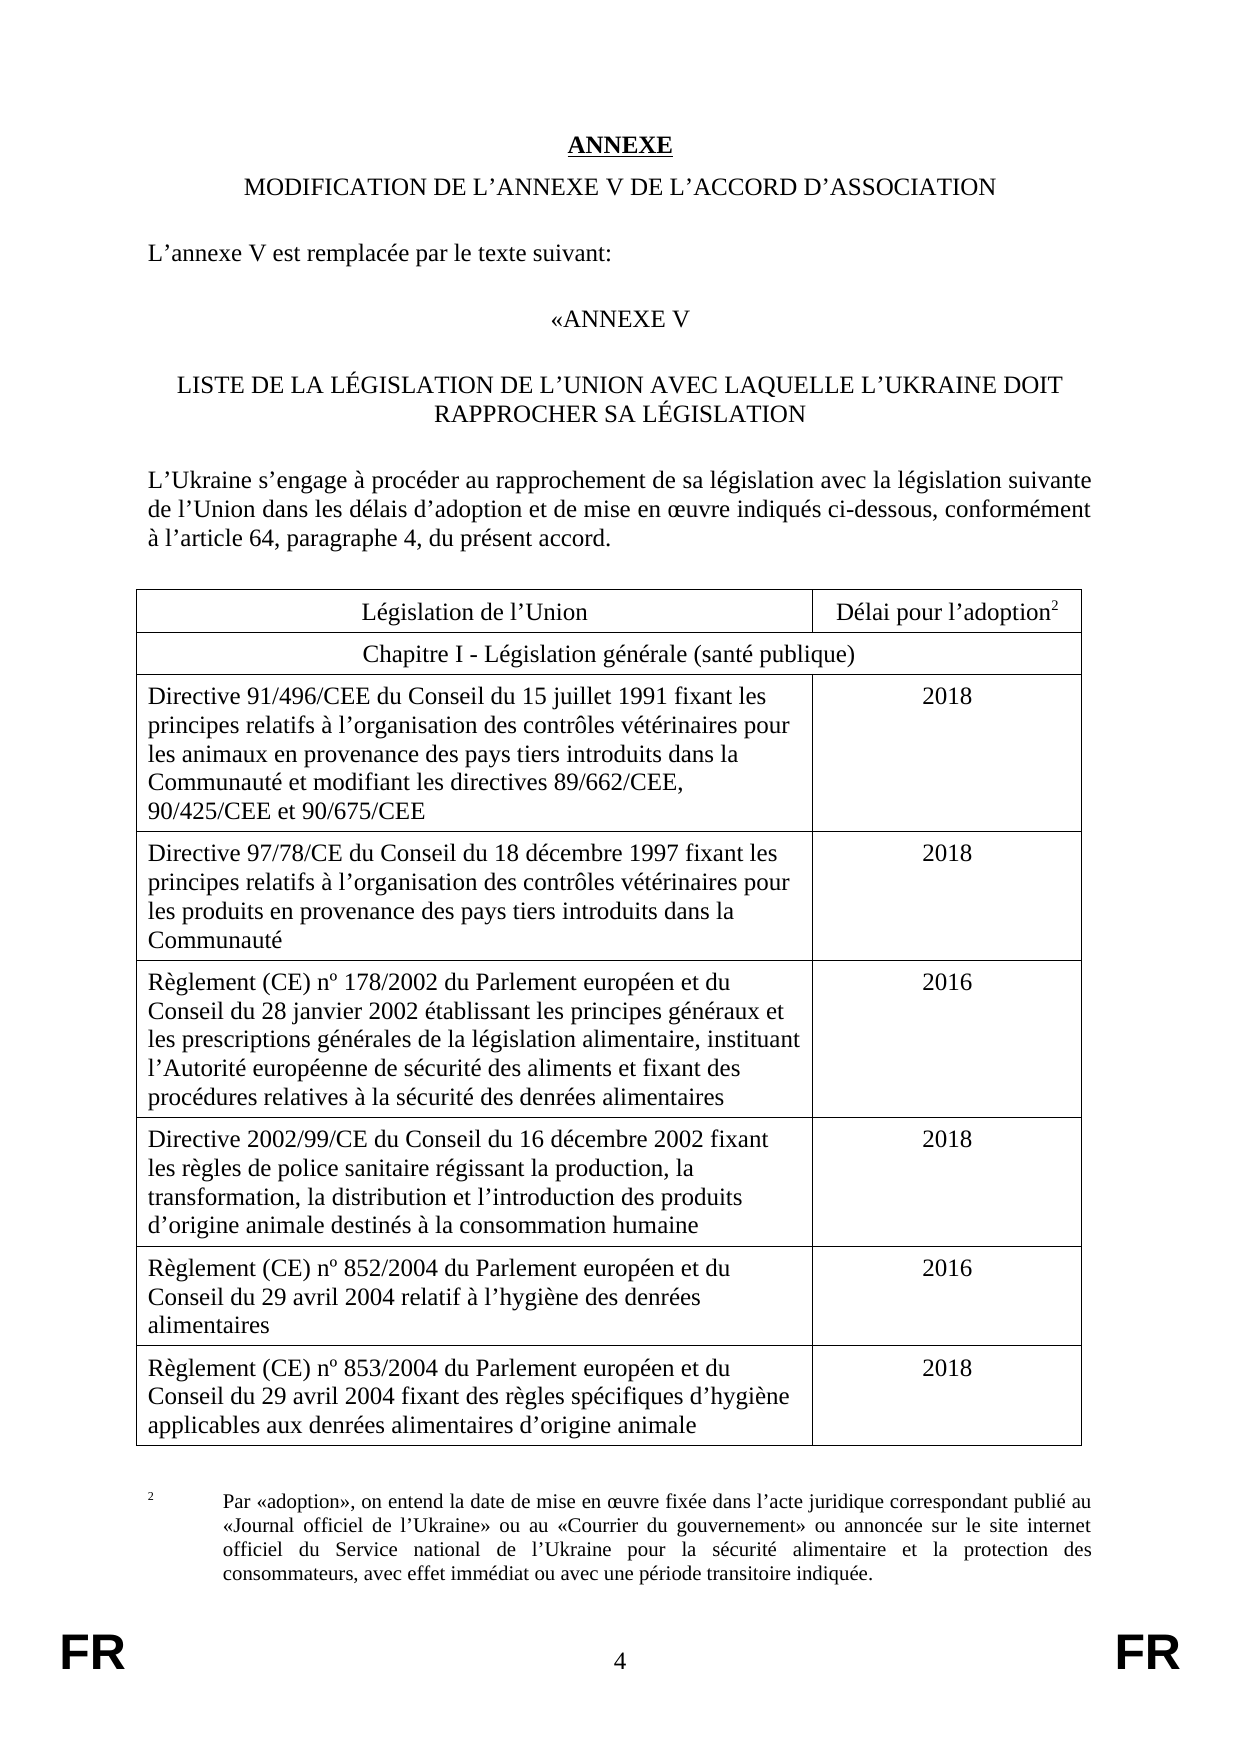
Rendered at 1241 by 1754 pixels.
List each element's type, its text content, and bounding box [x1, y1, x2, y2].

table_cell 2016 [813, 961, 1081, 1117]
text MODIFICATION DE L’ANNEXE V DE L’ACCORD D’ASSOCIATION [148, 172, 1093, 201]
text L’Ukraine s’engage à procéder au rapprochement de sa législation avec la législation suivante de l’Union dans les délais d’adoption et de mise en œuvre indiqués ci-dessous, conformément à l’article 64, paragraphe 4, du présent accord. [148, 466, 1093, 552]
table_cell Directive 97/78/CE du Conseil du 18 décembre 1997 fixant les principes relatifs à l’organisation des contrôles vétérinaires pour les produits en provenance des pays tiers introduits dans la Communauté [137, 832, 812, 960]
table_header Législation de l’Union [137, 590, 812, 632]
table_cell Chapitre I - Législation générale (santé publique) [137, 633, 1081, 674]
table_cell 2018 [813, 1346, 1081, 1445]
text «ANNEXE V [148, 304, 1093, 333]
text LISTE DE LA LÉGISLATION DE L’UNION AVEC LAQUELLE L’UKRAINE DOIT RAPPROCHER SA LÉGISLATION [148, 371, 1093, 428]
table_cell Directive 91/496/CEE du Conseil du 15 juillet 1991 fixant les principes relatifs à l’organisation des contrôles vétérinaires pour les animaux en provenance des pays tiers introduits dans la Communauté et modifiant les directives 89/662/CEE, 90/425/CEE et 90/675/CEE [137, 675, 812, 831]
table_cell Directive 2002/99/CE du Conseil du 16 décembre 2002 fixant les règles de police sanitaire régissant la production, la transformation, la distribution et l’introduction des produits d’origine animale destinés à la consommation humaine [137, 1118, 812, 1246]
table_cell 2016 [813, 1247, 1081, 1345]
table_cell 2018 [813, 832, 1081, 960]
table_header Délai pour l’adoption [813, 590, 1081, 632]
table_cell 2018 [813, 675, 1081, 831]
table_cell 2018 [813, 1118, 1081, 1246]
text L’annexe V est remplacée par le texte suivant: [148, 238, 1093, 267]
table_cell Règlement (CE) nº 852/2004 du Parlement européen et du Conseil du 29 avril 2004 relatif à l’hygiène des denrées alimentaires [137, 1247, 812, 1345]
table_cell Règlement (CE) nº 853/2004 du Parlement européen et du Conseil du 29 avril 2004 fixant des règles spécifiques d’hygiène applicables aux denrées alimentaires d’origine animale [137, 1346, 812, 1445]
table_cell Règlement (CE) nº 178/2002 du Parlement européen et du Conseil du 28 janvier 2002 établissant les principes généraux et les prescriptions générales de la législation alimentaire, instituant l’Autorité européenne de sécurité des aliments et fixant des procédures relatives à la sécurité des denrées alimentaires [137, 961, 812, 1117]
text ANNEXE [148, 131, 1093, 159]
